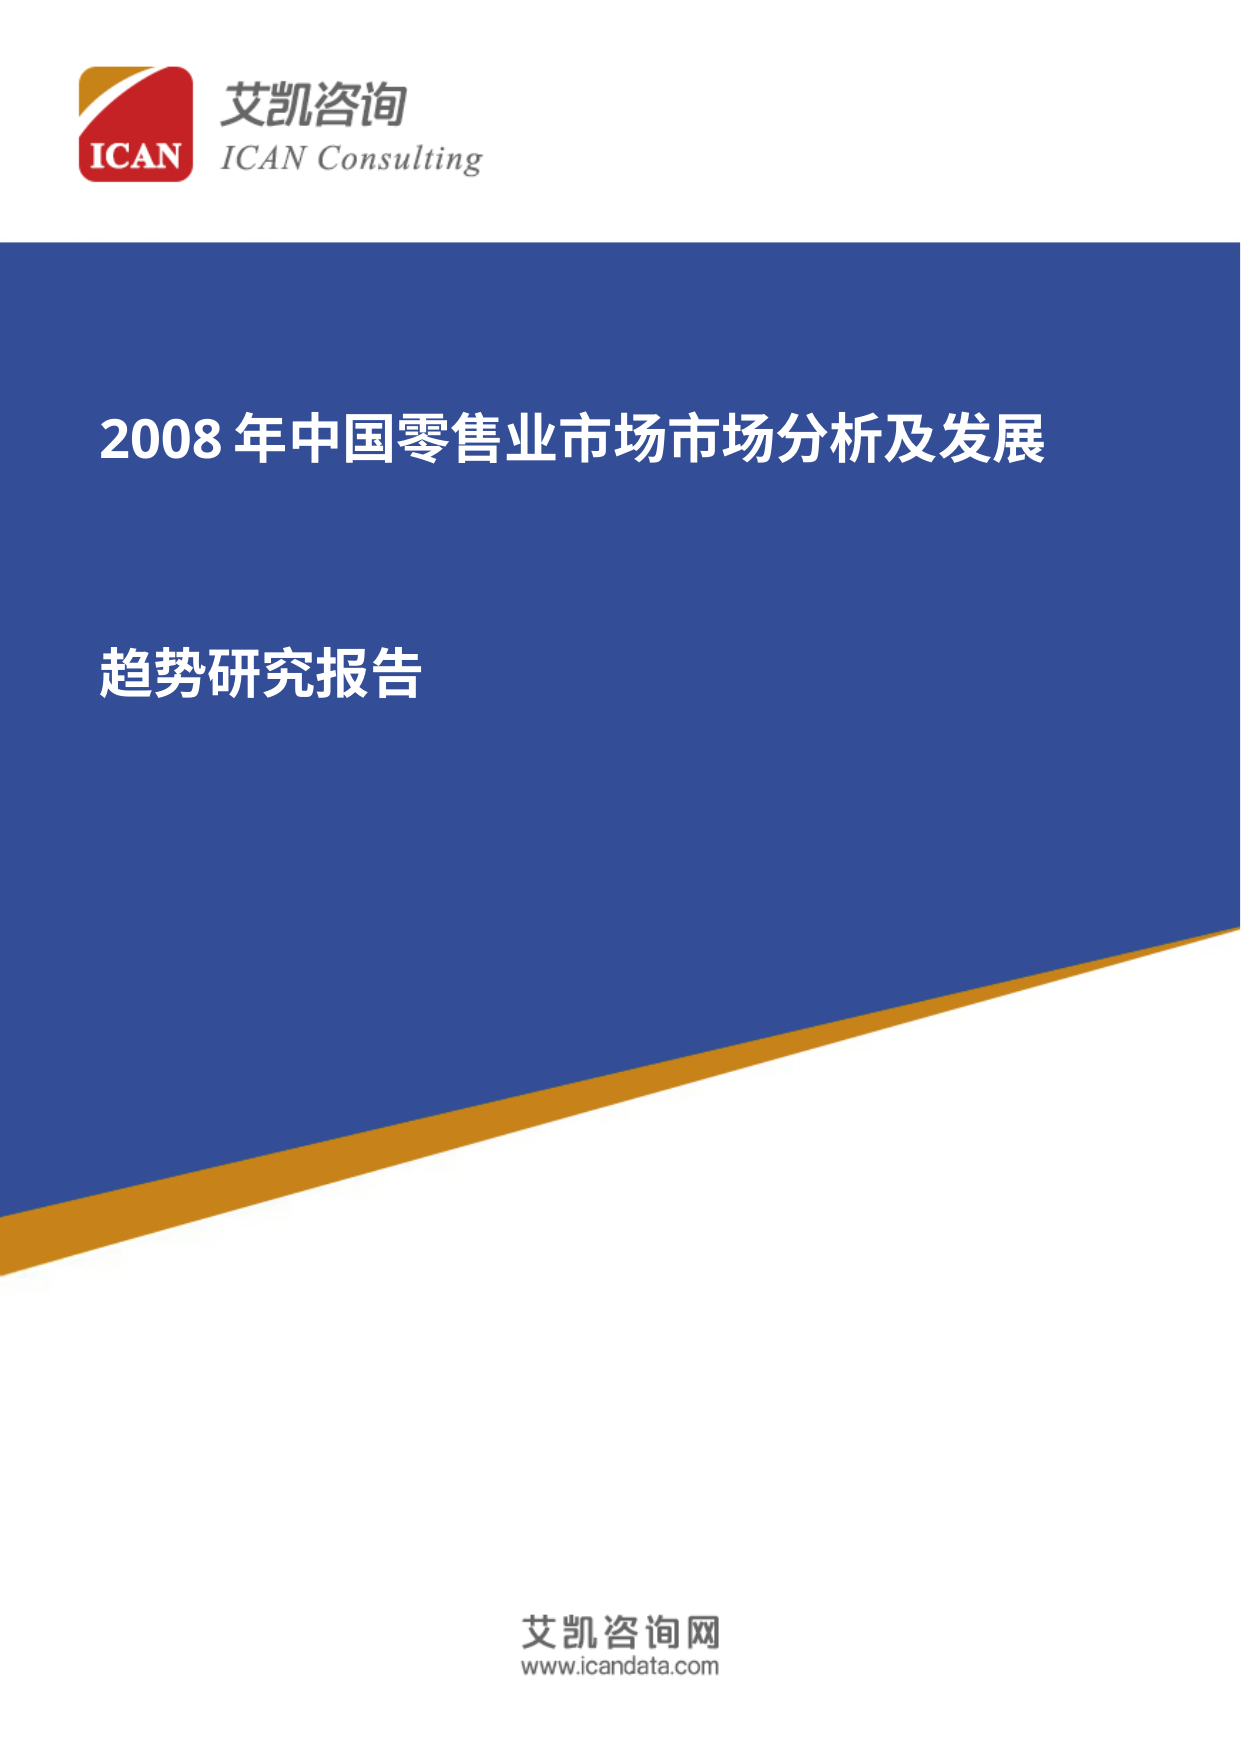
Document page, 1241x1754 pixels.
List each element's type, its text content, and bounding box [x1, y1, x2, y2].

subtitle 2008年中国零售业市场市场分析及发展趋势研究报告 [99, 386, 1053, 718]
picture [0, 5, 1241, 1754]
